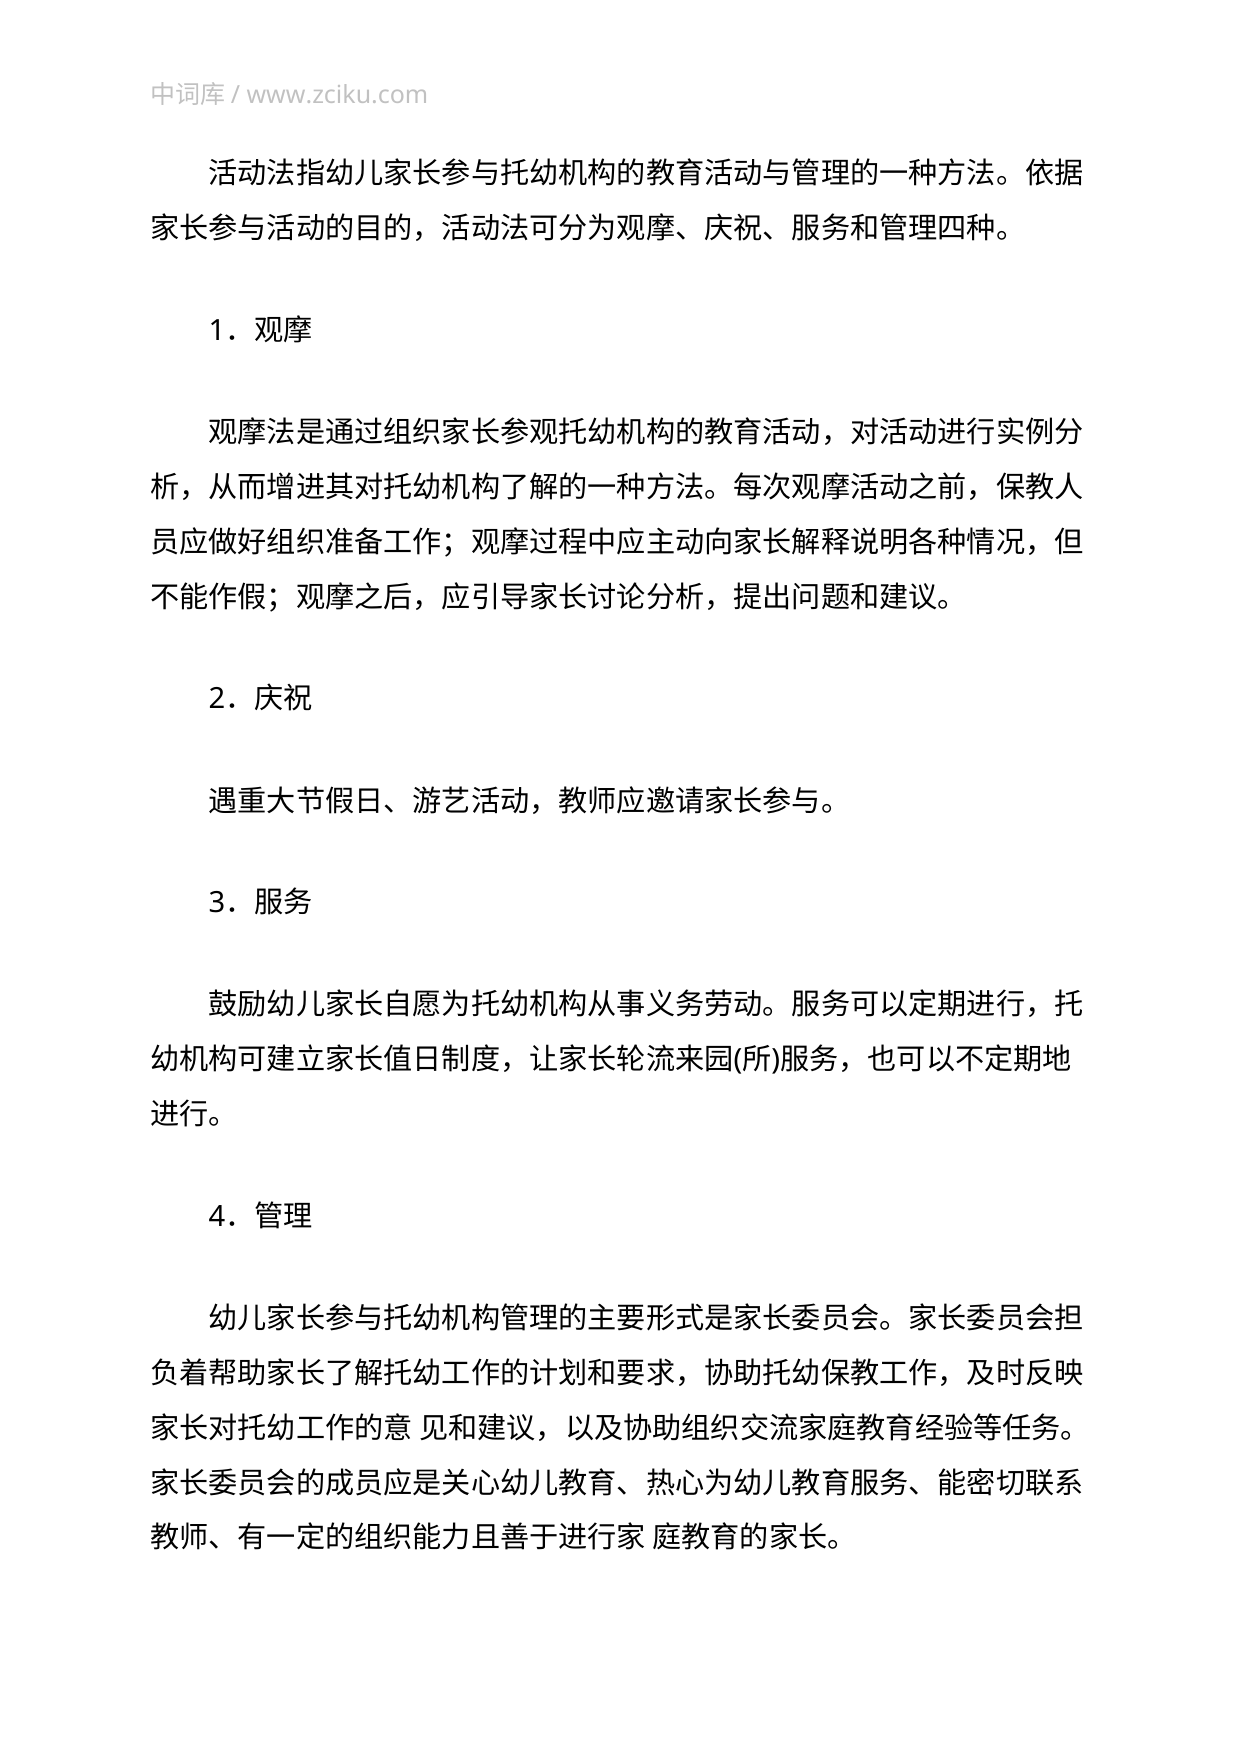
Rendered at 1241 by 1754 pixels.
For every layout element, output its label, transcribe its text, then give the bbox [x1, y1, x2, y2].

text 3．服务 [150, 879, 1090, 921]
text 1．观摩 [150, 307, 1090, 349]
text 鼓励幼儿家长自愿为托幼机构从事义务劳动。服务可以定期进行，托幼机构可建立家长值日制度，让家长轮流来园(所)服务，也可以不定期地进行。 [150, 981, 1090, 1133]
text 2．庆祝 [150, 675, 1090, 717]
text 活动法指幼儿家长参与托幼机构的教育活动与管理的一种方法。依据家长参与活动的目的，活动法可分为观摩、庆祝、服务和管理四种。 [150, 150, 1090, 247]
text 遇重大节假日、游艺活动，教师应邀请家长参与。 [150, 777, 1090, 819]
text 观摩法是通过组织家长参观托幼机构的教育活动，对活动进行实例分析，从而增进其对托幼机构了解的一种方法。每次观摩活动之前，保教人员应做好组织准备工作；观摩过程中应主动向家长解释说明各种情况，但不能作假；观摩之后，应引导家长讨论分析，提出问题和建议。 [150, 409, 1090, 616]
text 4．管理 [150, 1192, 1090, 1235]
text 幼儿家长参与托幼机构管理的主要形式是家长委员会。家长委员会担负着帮助家长了解托幼工作的计划和要求，协助托幼保教工作，及时反映家长对托幼工作的意 见和建议，以及协助组织交流家庭教育经验等任务。家长委员会的成员应是关心幼儿教育、热心为幼儿教育服务、能密切联系教师、有一定的组织能力且善于进行家 庭教育的家长。 [150, 1294, 1090, 1556]
